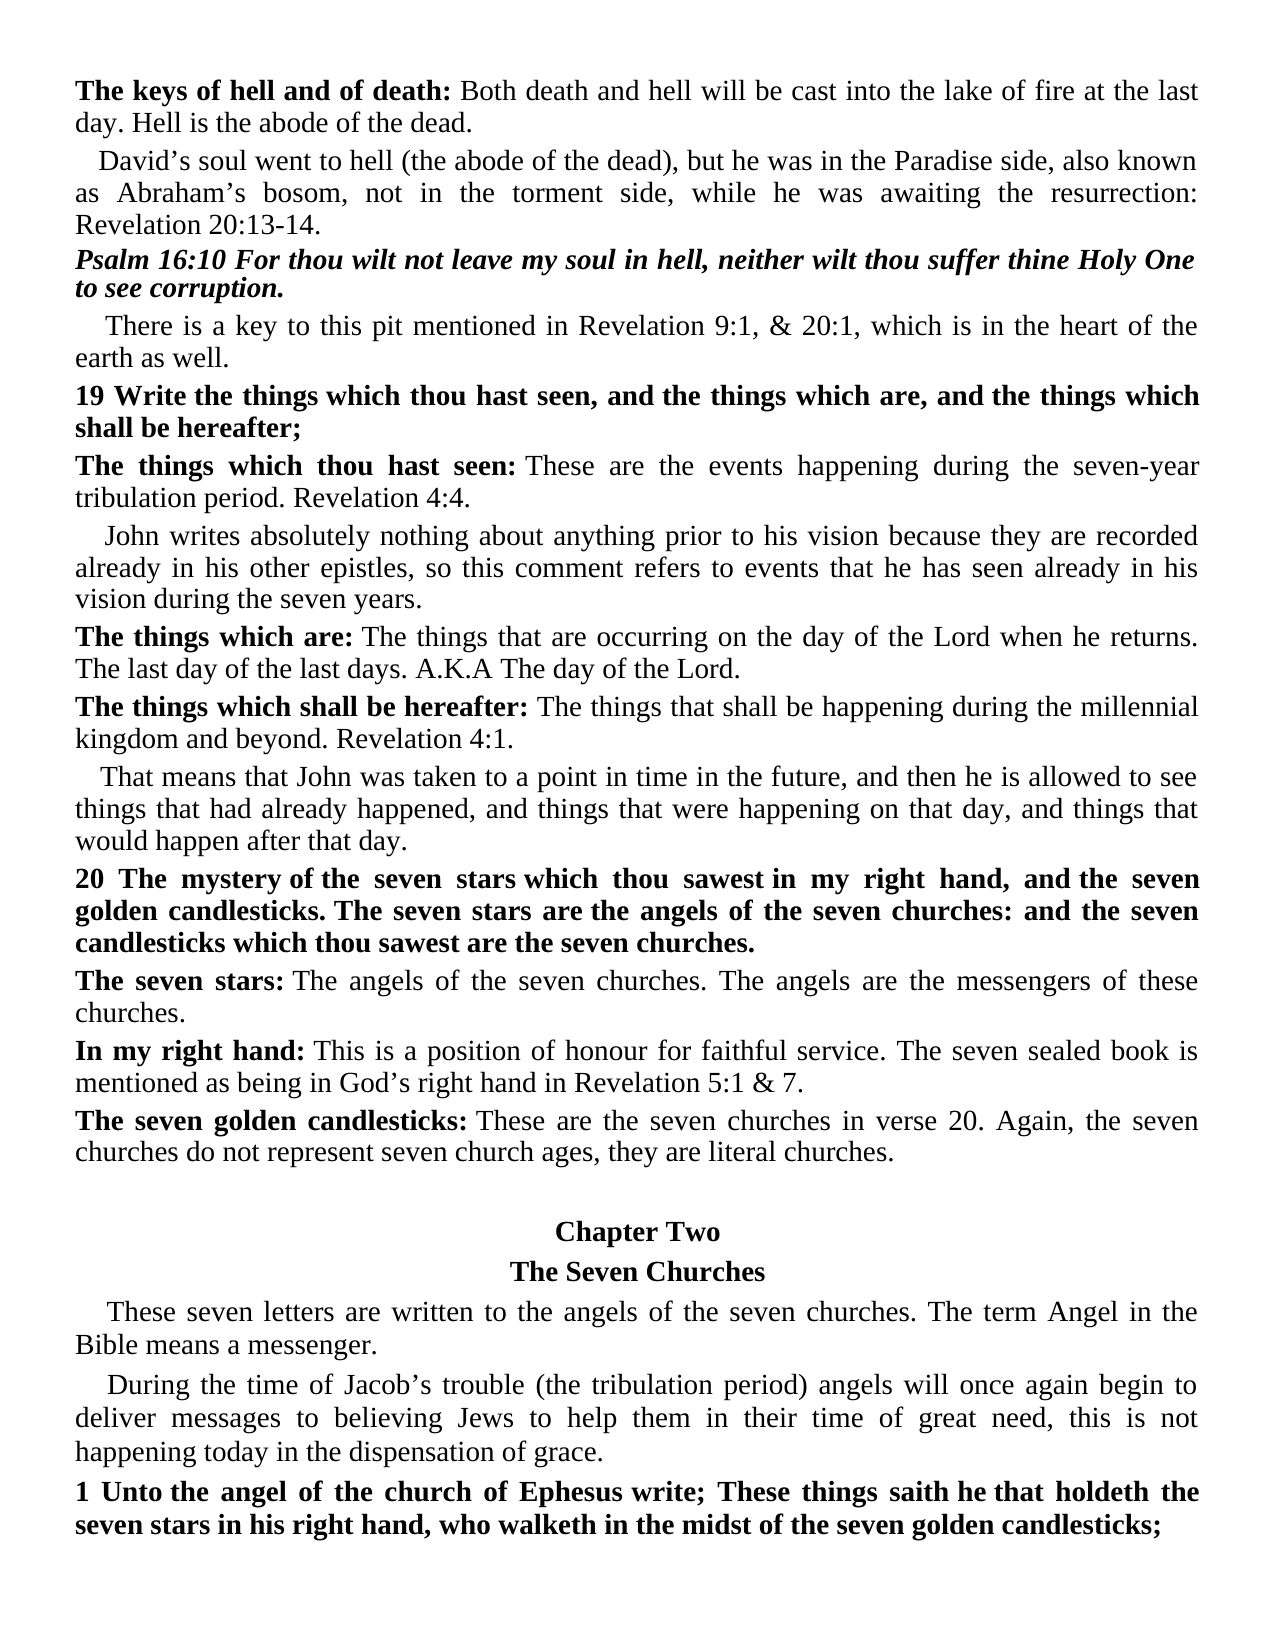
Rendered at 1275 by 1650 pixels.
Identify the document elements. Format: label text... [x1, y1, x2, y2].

text 1 Unto the angel of the church of Ephesus write; These things saith he that holdeth the seven stars in his right hand, who walketh in the midst of the seven golden candlesticks; [75, 1474, 1200, 1541]
text David’s soul went to hell (the abode of the dead), but he was in the Paradise side, also known as Abraham’s bosom, not in the torment side, while he was awaiting the resurrection: Revelation 20:13-14. [75, 145, 1200, 240]
text The things which thou hast seen: These are the events happening during the seven-year tribulation period. Revelation 4:4. [75, 450, 1200, 513]
text Chapter Two [75, 1214, 1200, 1248]
text Psalm 16:10 For thou wilt not leave my soul in hell, neither wilt thou suffer thine Holy One to see corruption. [75, 247, 1200, 304]
text The keys of hell and of death: Both death and hell will be cast into the lake of fire at the last day. Hell is the abode of the dead. [75, 75, 1200, 139]
text These seven letters are written to the angels of the seven churches. The term Angel in the Bible means a messenger. [75, 1294, 1200, 1361]
text That means that John was taken to a point in time in the future, and then he is allowed to see things that had already happened, and things that were happening on that day, and things that would happen after that day. [75, 761, 1200, 857]
text The seven stars: The angels of the seven churches. The angels are the messengers of these churches. [75, 965, 1200, 1028]
text There is a key to this pit mentioned in Revelation 9:1, & 20:1, which is in the heart of the earth as well. [75, 310, 1200, 373]
text The Seven Churches [75, 1254, 1200, 1287]
text 20 The mystery of the seven stars which thou sawest in my right hand, and the seven golden candlesticks. The seven stars are the angels of the seven churches: and the seven candlesticks which thou sawest are the seven churches. [75, 863, 1200, 958]
text The things which shall be hereafter: The things that shall be happening during the millennial kingdom and beyond. Revelation 4:1. [75, 691, 1200, 755]
text The things which are: The things that are occurring on the day of the Lord when he returns. The last day of the last days. A.K.A The day of the Lord. [75, 621, 1200, 685]
text In my right hand: This is a position of honour for faithful service. The seven sealed book is mentioned as being in God’s right hand in Revelation 5:1 & 7. [75, 1034, 1200, 1098]
text The seven golden candlesticks: These are the seven churches in verse 20. Again, the seven churches do not represent seven church ages, they are literal churches. [75, 1104, 1200, 1168]
text John writes absolutely nothing about anything prior to his vision because they are recorded already in his other epistles, so this comment refers to events that he has seen already in his vision during the seven years. [75, 519, 1200, 615]
text 19 Write the things which thou hast seen, and the things which are, and the things which shall be hereafter; [75, 380, 1200, 443]
text During the time of Jacob’s trouble (the tribulation period) angels will once again begin to deliver messages to believing Jews to help them in their time of great need, this is not happening today in the dispensation of grace. [75, 1367, 1200, 1468]
